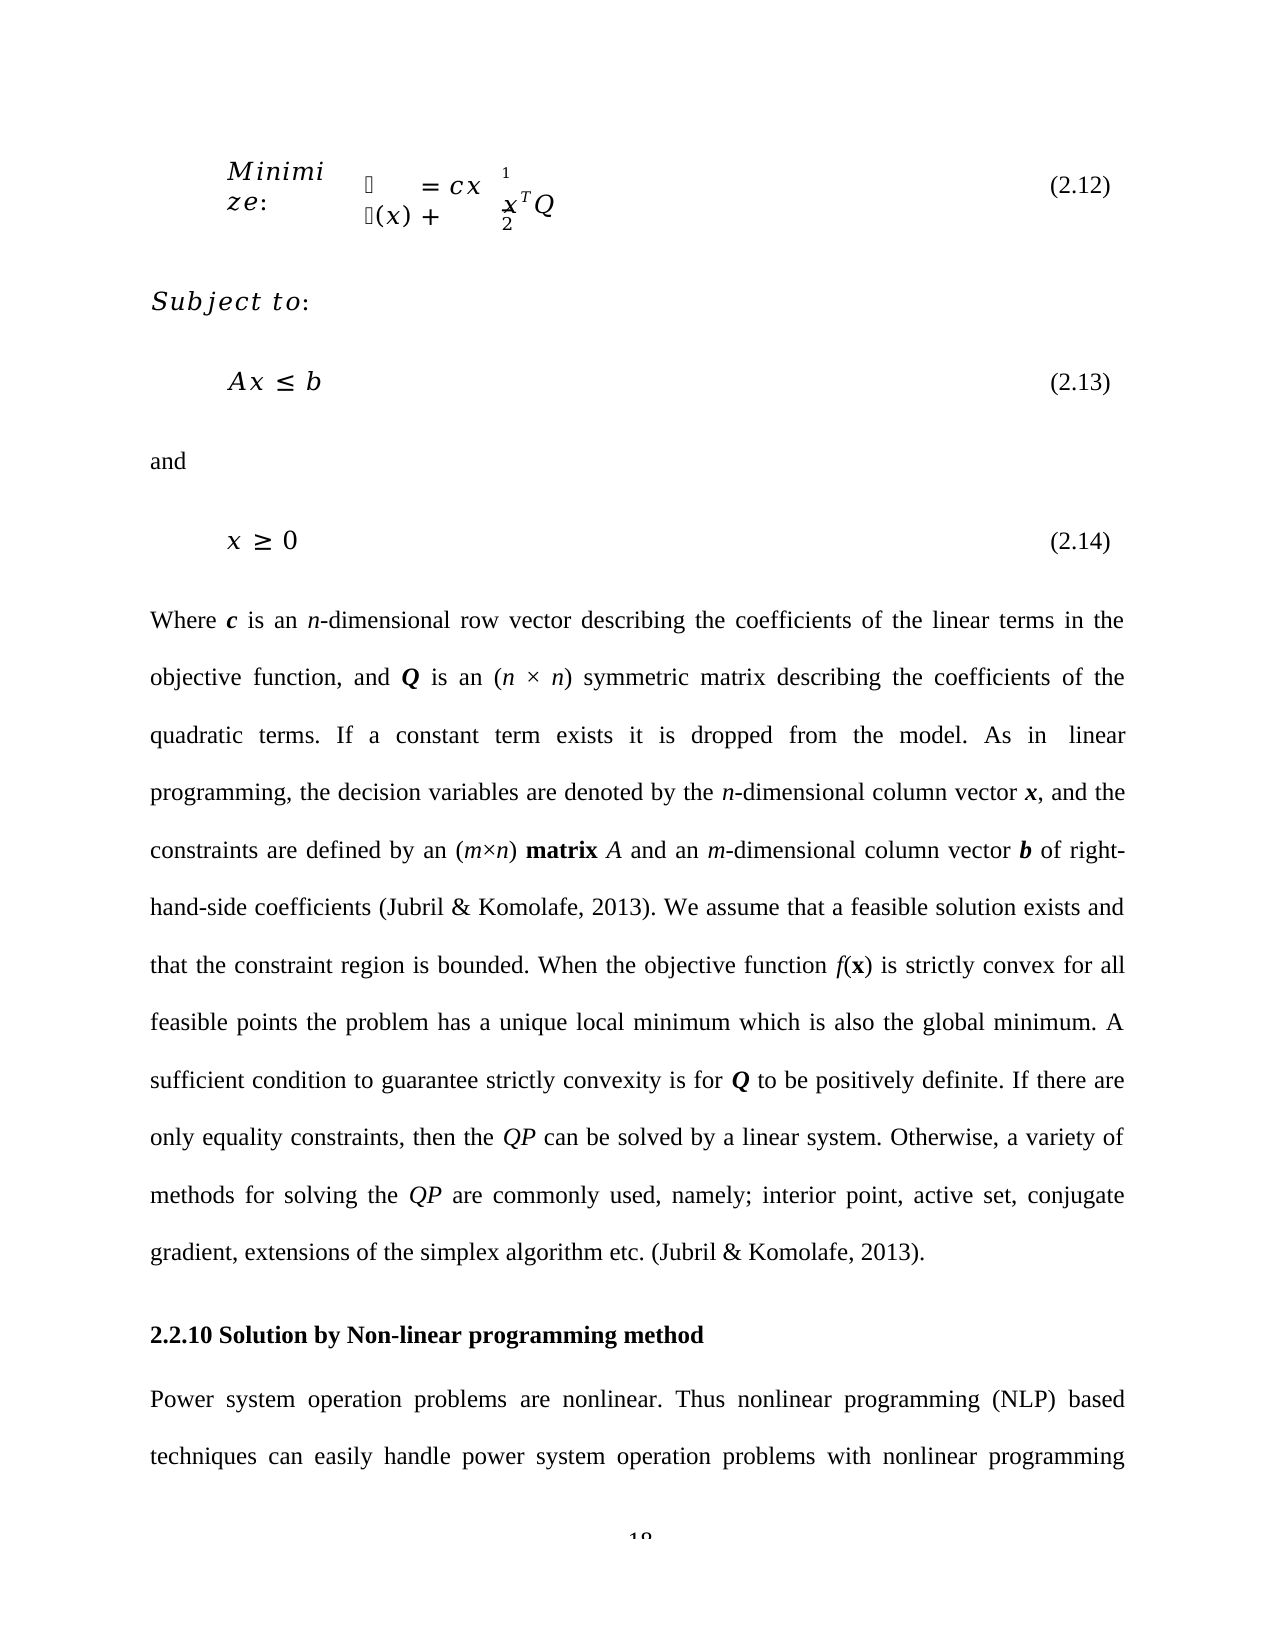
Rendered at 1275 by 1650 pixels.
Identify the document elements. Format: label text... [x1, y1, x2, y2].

text 2 [501, 218, 564, 234]
text 𝑓(𝑥) [364, 168, 414, 229]
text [150, 1384, 1126, 1470]
text 𝑆𝑢𝑏𝑗𝑒𝑐𝑡 𝑡𝑜: [150, 286, 1250, 316]
text = 𝑐𝑥 + [421, 169, 496, 229]
text 1 𝑥𝑇𝑄 [501, 169, 564, 218]
text and [150, 446, 1250, 475]
text 𝐴𝑥 ≤ 𝑏 (2.13) [225, 366, 1250, 396]
text 𝑥 ≥ 0 (2.14) [225, 525, 1250, 555]
subtitle Solution by Non-linear programming method [150, 1320, 1250, 1349]
text (2.12) [1047, 170, 1113, 198]
text 𝑀𝑖𝑛𝑖𝑚𝑖𝑧𝑒: [225, 156, 337, 216]
text Where c is an n-dimensional row vector describing the coefficients of the linear terms in the objective function, and Q is an (n × n) symmetric matrix describing the coefficients of the quadratic terms. If a constant term exists it is dropped from the model. As in linear programming, the decision variables are denoted by the n-dimensional column vector x, and the constraints are defined by an (m×n) matrix A and an m-dimensional column vector b of right- hand-side coefficients (Jubril & Komolafe, 2013). We assume that a feasible solution exists and that the constraint region is bounded. When the objective function f(x) is strictly convex for all feasible points the problem has a unique local minimum which is also the global minimum. A sufficient condition to guarantee strictly convexity is for Q to be positively definite. If there are only equality constraints, then the QP can be solved by a linear system. Otherwise, a variety of methods for solving the QP are commonly used, namely; interior point, active set, conjugate gradient, extensions of the simplex algorithm etc. (Jubril & Komolafe, 2013). [150, 605, 1126, 1266]
